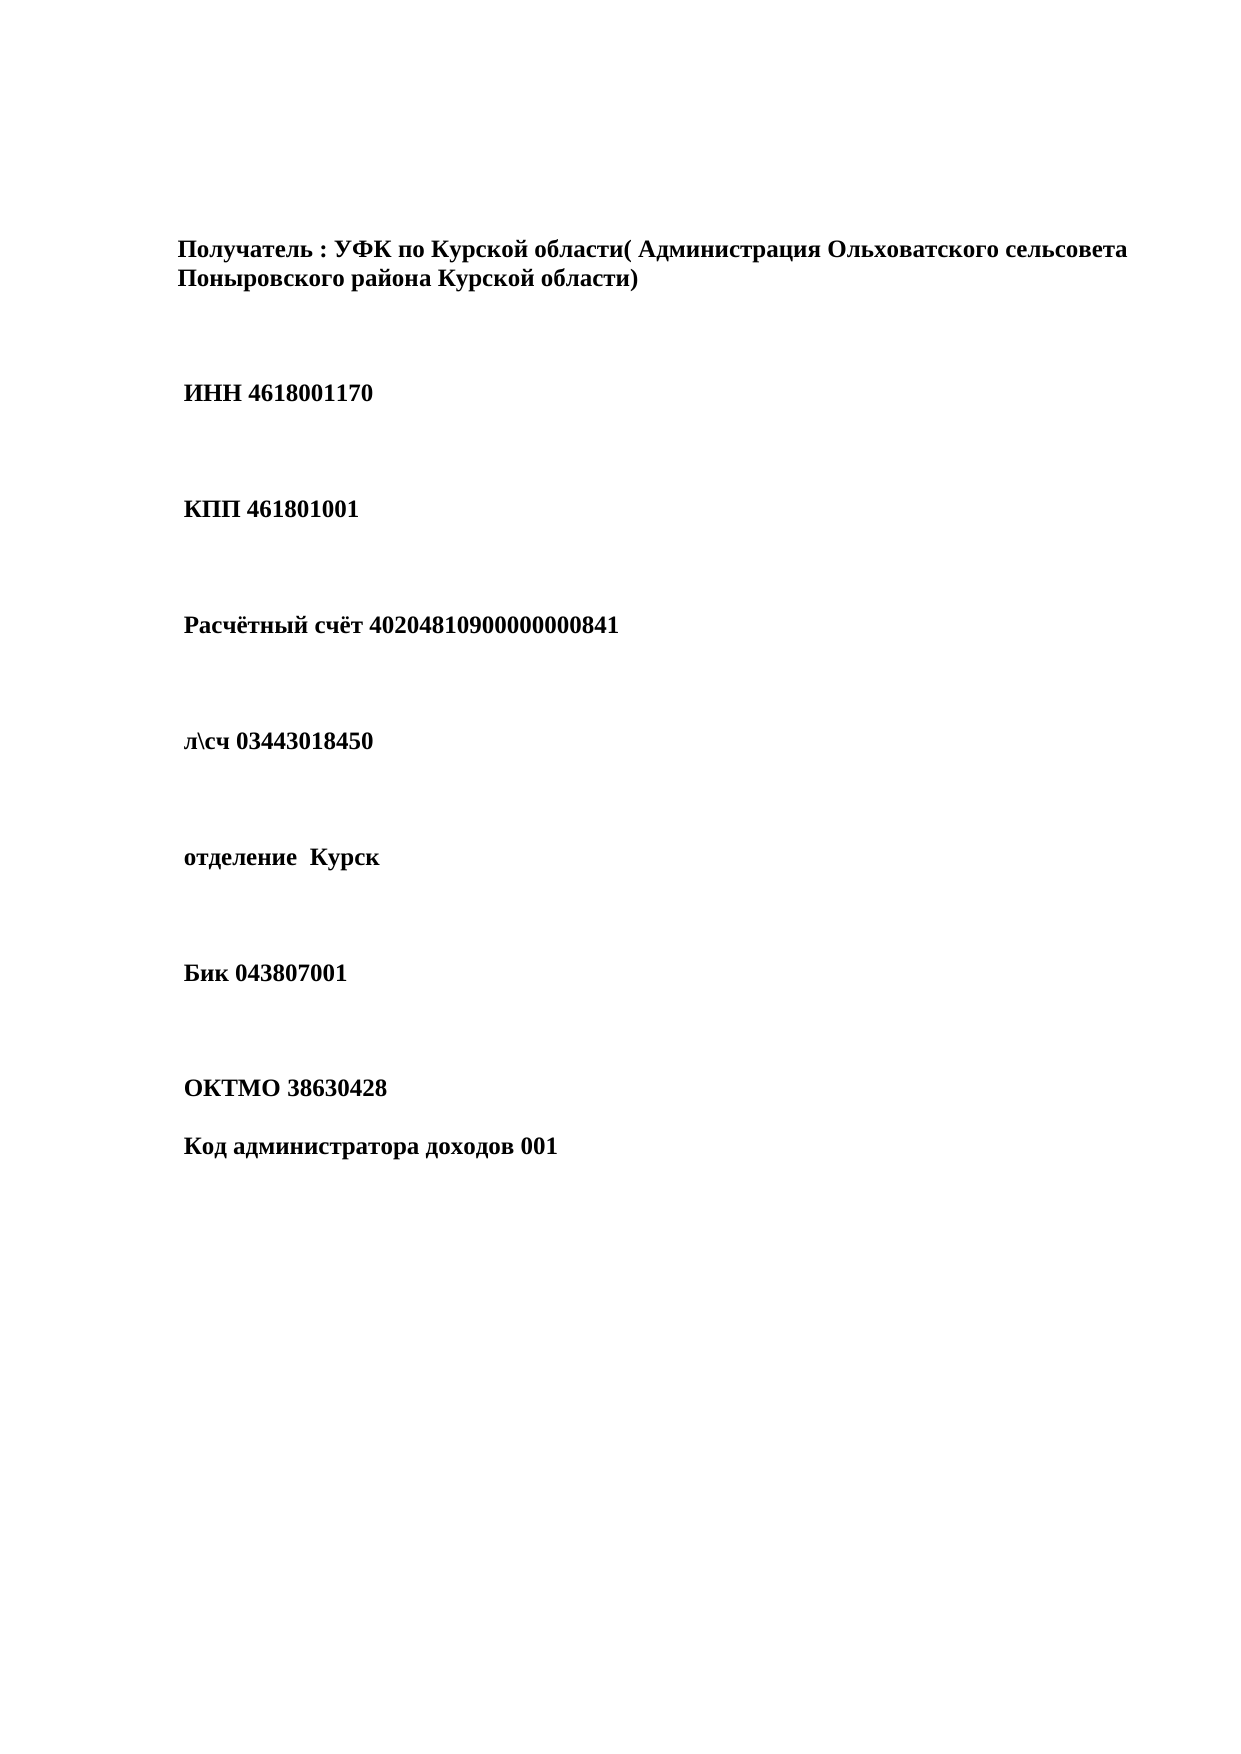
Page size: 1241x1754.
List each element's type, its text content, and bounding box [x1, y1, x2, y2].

text ОКТМО 38630428 [177, 1073, 1152, 1102]
text Код администратора доходов 001 [177, 1131, 1152, 1160]
text Расчётный счёт 40204810900000000841 [177, 610, 1152, 639]
text Получатель : УФК по Курской области( Администрация Ольховатского сельсовета Поныровского района Курской области) [177, 234, 1152, 291]
text ИНН 4618001170 [177, 378, 1152, 407]
text Бик 043807001 [177, 958, 1152, 986]
text КПП 461801001 [177, 494, 1152, 523]
text л\сч 03443018450 [177, 726, 1152, 755]
text отделение Курск [177, 842, 1152, 871]
